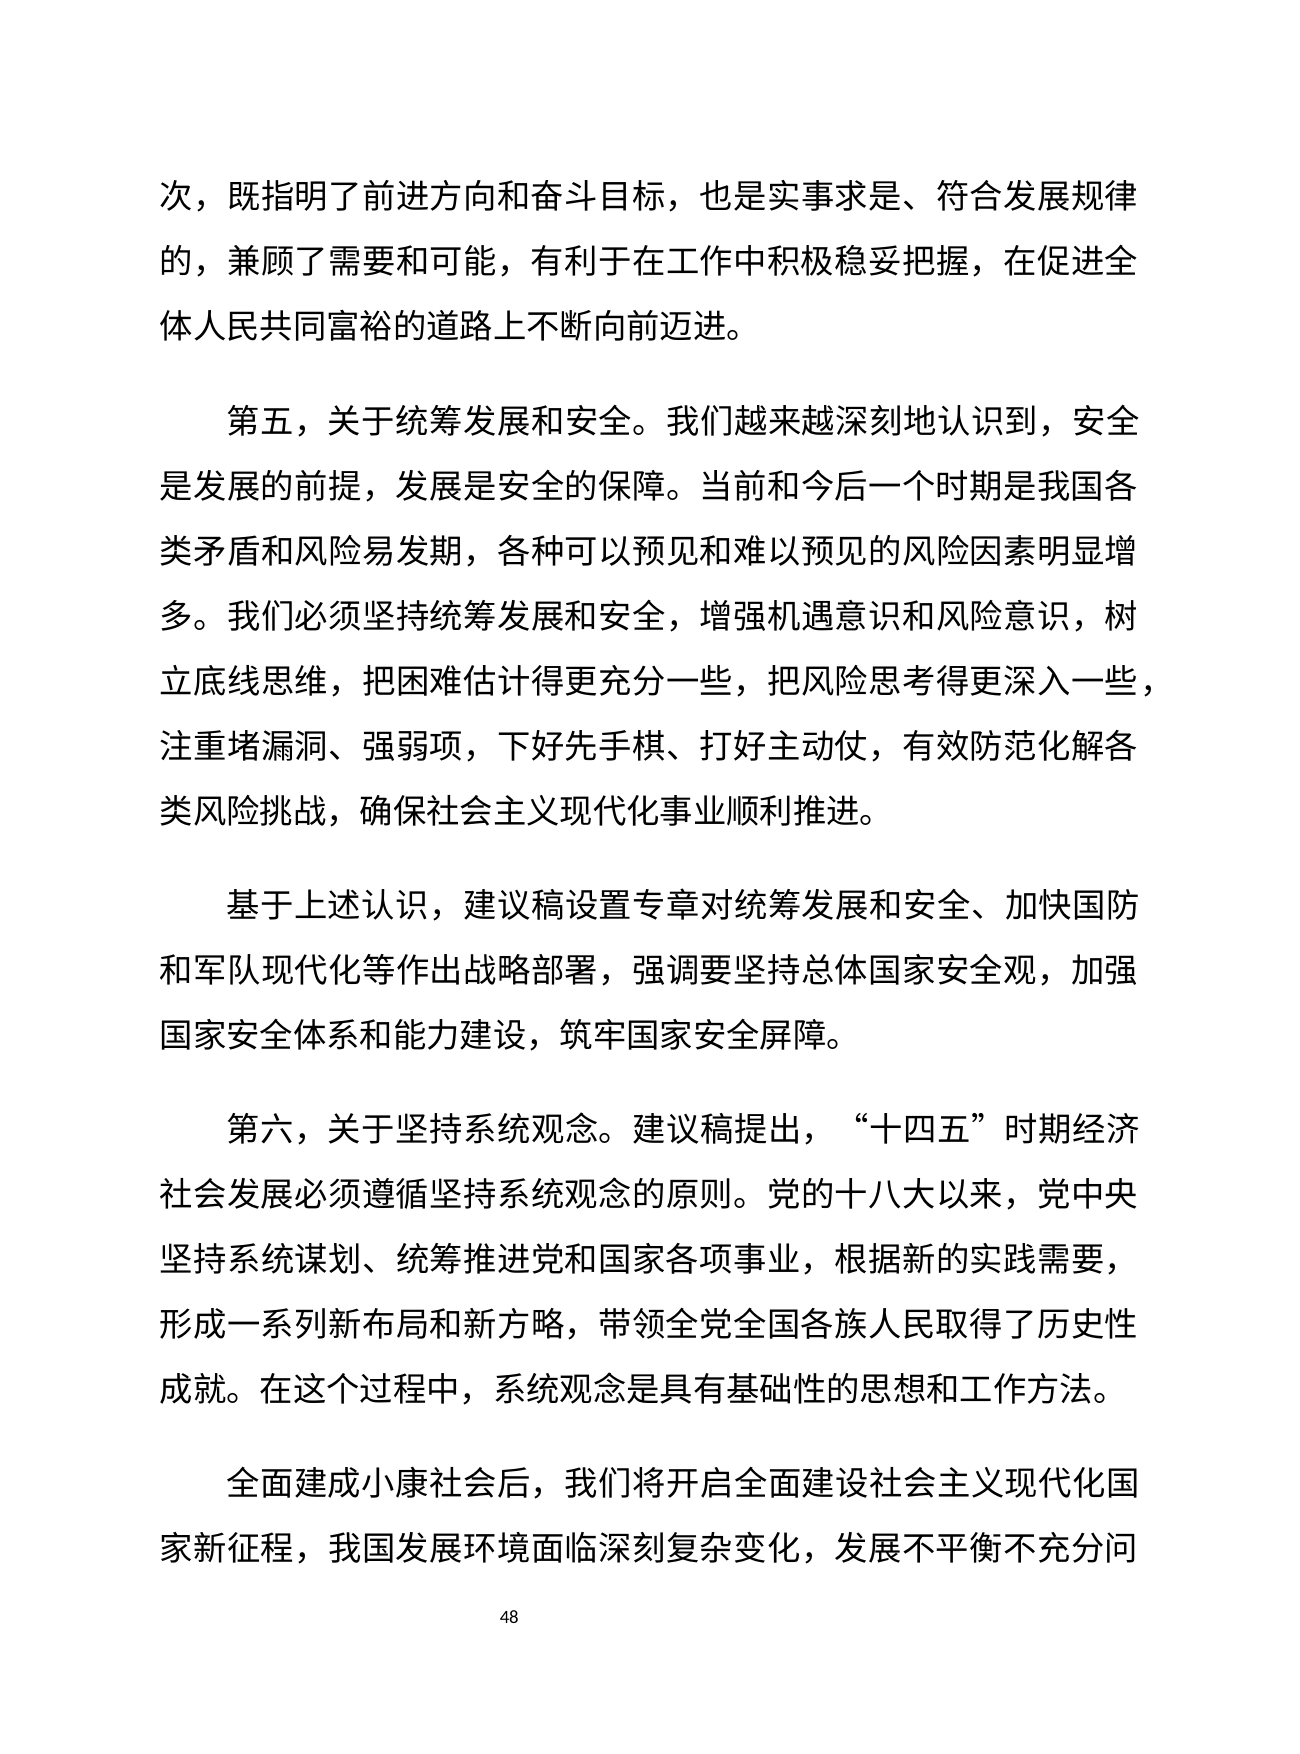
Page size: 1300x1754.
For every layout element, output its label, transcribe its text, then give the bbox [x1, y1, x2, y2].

text 基于上述认识，建议稿设置专章对统筹发展和安全、加快国防和军队现代化等作出战略部署，强调要坚持总体国家安全观，加强国家安全体系和能力建设，筑牢国家安全屏障。 [159, 870, 1140, 1065]
text 第六，关于坚持系统观念。建议稿提出，“十四五”时期经济社会发展必须遵循坚持系统观念的原则。党的十八大以来，党中央坚持系统谋划、统筹推进党和国家各项事业，根据新的实践需要，形成一系列新布局和新方略，带领全党全国各族人民取得了历史性成就。在这个过程中，系统观念是具有基础性的思想和工作方法。 [159, 1094, 1140, 1419]
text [159, 1449, 1140, 1579]
text 第五，关于统筹发展和安全。我们越来越深刻地认识到，安全是发展的前提，发展是安全的保障。当前和今后一个时期是我国各类矛盾和风险易发期，各种可以预见和难以预见的风险因素明显增多。我们必须坚持统筹发展和安全，增强机遇意识和风险意识，树立底线思维，把困难估计得更充分一些，把风险思考得更深入一些，注重堵漏洞、强弱项，下好先手棋、打好主动仗，有效防范化解各类风险挑战，确保社会主义现代化事业顺利推进。 [159, 386, 1140, 841]
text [159, 162, 1140, 357]
